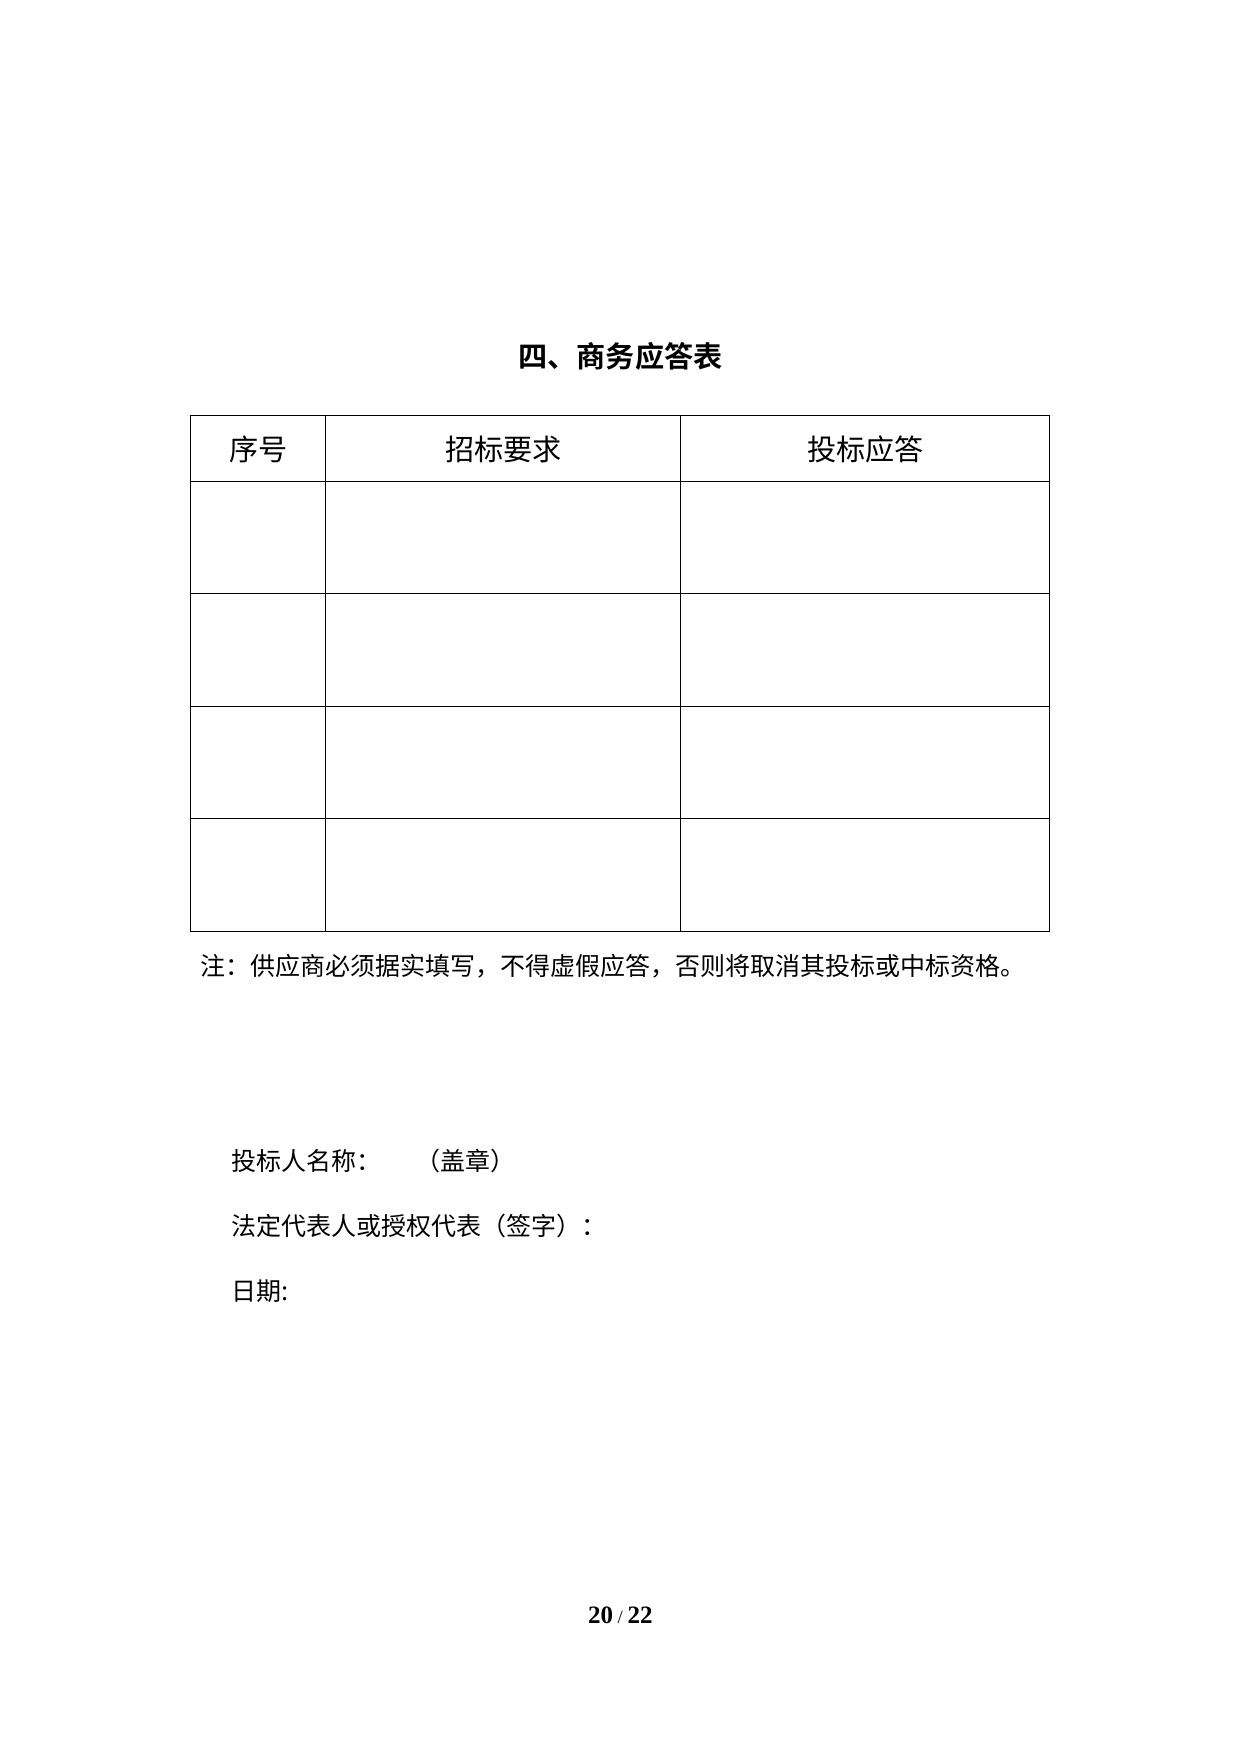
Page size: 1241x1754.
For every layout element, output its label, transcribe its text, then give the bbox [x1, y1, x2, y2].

table_cell [326, 707, 680, 818]
table_header 投标应答 [681, 416, 1049, 481]
text 日期: [187, 1257, 1053, 1322]
table_cell [191, 594, 325, 706]
table_cell [326, 482, 680, 593]
table_cell [326, 594, 680, 706]
table_cell [191, 482, 325, 593]
table_header 招标要求 [326, 416, 680, 481]
table_header 序号 [191, 416, 325, 481]
text 注：供应商必须据实填写，不得虚假应答，否则将取消其投标或中标资格。 [200, 932, 1053, 997]
text 法定代表人或授权代表（签字）： [187, 1192, 1053, 1257]
table_cell [326, 819, 680, 931]
text 投标人名称： （盖章） [187, 1127, 1053, 1192]
table_cell [681, 819, 1049, 931]
table_cell [681, 707, 1049, 818]
table_cell [191, 707, 325, 818]
table_cell [191, 819, 325, 931]
table_cell [681, 482, 1049, 593]
table_cell [681, 594, 1049, 706]
subtitle 四、商务应答表 [187, 322, 1053, 387]
